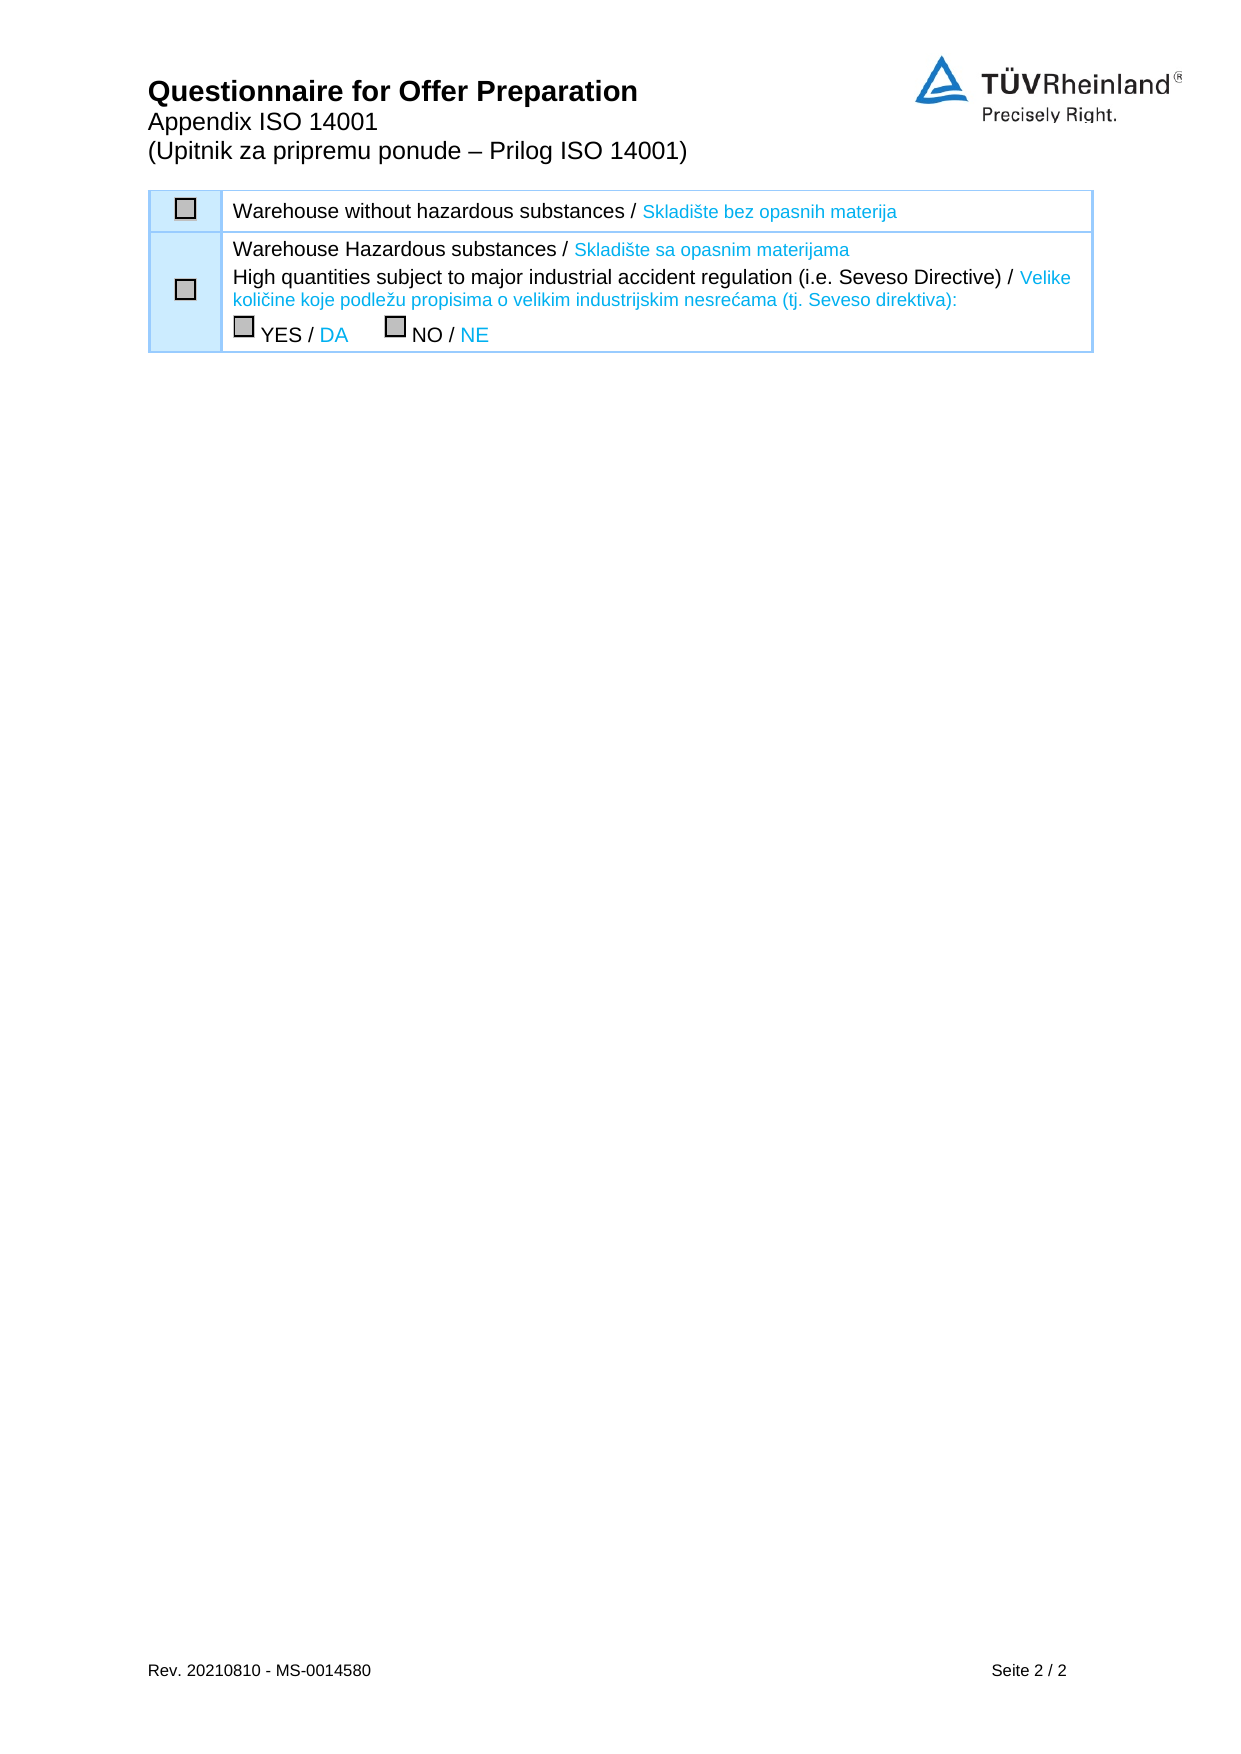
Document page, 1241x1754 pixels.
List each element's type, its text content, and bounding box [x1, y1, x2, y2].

picture [913, 53, 1182, 123]
table_cell [151, 191, 220, 231]
table_cell Warehouse Hazardous substances / Skladište sa opasnim materijama High quantities subject to major industrial accident regulation (i.e. Seveso Directive) / Velike količine koje podležu propisima o velikim industrijskim nesrećama (tj. Seveso direktiva): YES / DA NO / NE [223, 233, 1091, 351]
table_cell Warehouse without hazardous substances / Skladište bez opasnih materija [223, 191, 1091, 231]
table_cell [151, 233, 220, 351]
